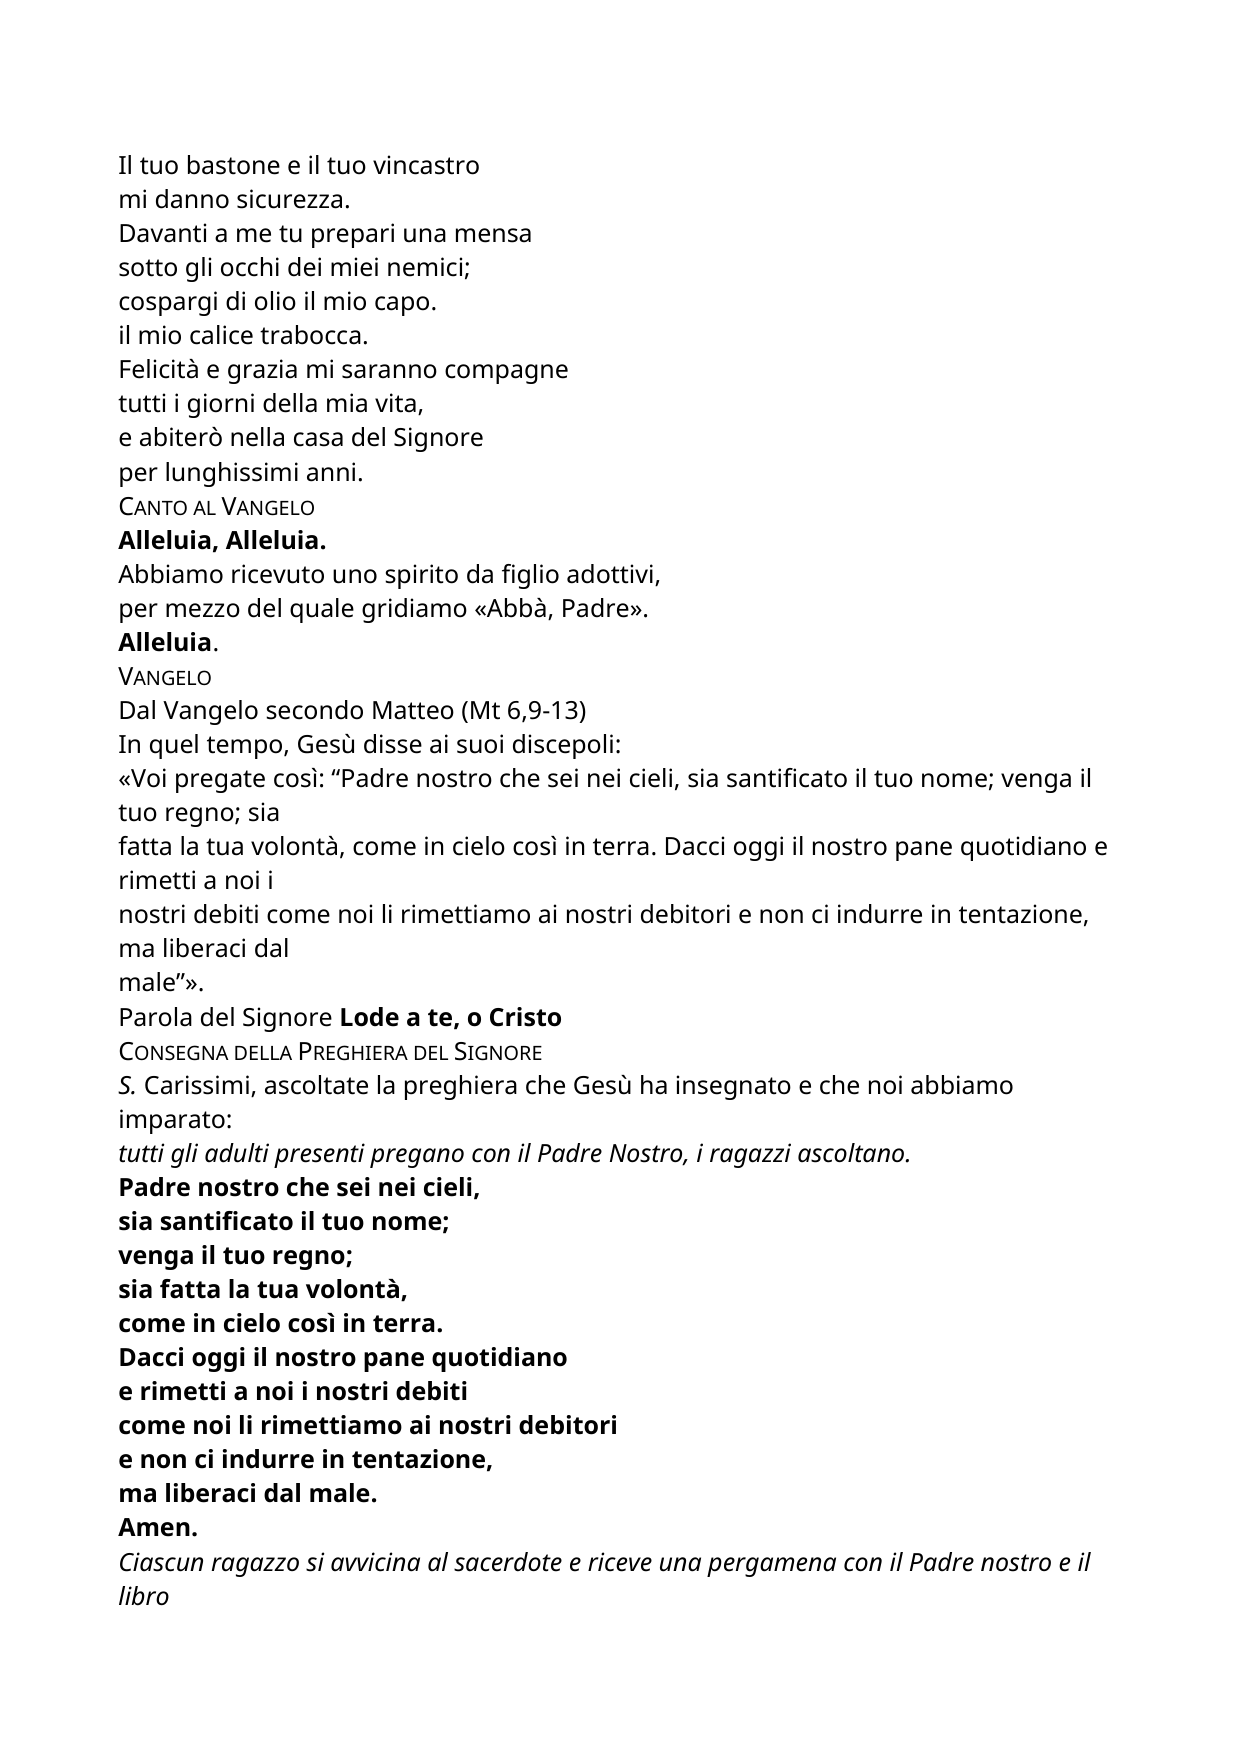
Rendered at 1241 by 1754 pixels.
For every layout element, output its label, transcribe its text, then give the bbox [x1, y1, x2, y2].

text Ciascun ragazzo si avvicina al sacerdote e riceve una pergamena con il Padre nostro e il libro [118, 1544, 1122, 1612]
text S. Carissimi, ascoltate la preghiera che Gesù ha insegnato e che noi abbiamo imparato: [118, 1067, 1122, 1135]
text tutti i giorni della mia vita, [118, 386, 1122, 420]
text Davanti a me tu prepari una mensa [118, 216, 1122, 250]
text il mio calice trabocca. [118, 318, 1122, 352]
text male”». [118, 965, 1122, 999]
text Felicità e grazia mi saranno compagne [118, 352, 1122, 386]
text Parola del Signore Lode a te, o Cristo [118, 999, 1122, 1033]
text fatta la tua volontà, come in cielo così in terra. Dacci oggi il nostro pane quotidiano e rimetti a noi i [118, 829, 1122, 897]
text CANTO AL VANGELO [118, 488, 1122, 522]
text tutti gli adulti presenti pregano con il Padre Nostro, i ragazzi ascoltano. [118, 1135, 1122, 1169]
text Abbiamo ricevuto uno spirito da figlio adottivi, [118, 556, 1122, 590]
text Alleluia, Alleluia. [118, 522, 1122, 556]
text come noi li rimettiamo ai nostri debitori [118, 1408, 1122, 1442]
text per lunghissimi anni. [118, 454, 1122, 488]
text Dal Vangelo secondo Matteo (Mt 6,9-13) [118, 693, 1122, 727]
text nostri debiti come noi li rimettiamo ai nostri debitori e non ci indurre in tentazione, ma liberaci dal [118, 897, 1122, 965]
text e non ci indurre in tentazione, [118, 1442, 1122, 1476]
text Padre nostro che sei nei cieli, [118, 1169, 1122, 1203]
text venga il tuo regno; [118, 1238, 1122, 1272]
text per mezzo del quale gridiamo «Abbà, Padre». [118, 590, 1122, 624]
text come in cielo così in terra. [118, 1306, 1122, 1340]
text e abiterò nella casa del Signore [118, 420, 1122, 454]
text Il tuo bastone e il tuo vincastro [118, 148, 1122, 182]
text «Voi pregate così: “Padre nostro che sei nei cieli, sia santificato il tuo nome; venga il tuo regno; sia [118, 761, 1122, 829]
text Alleluia. [118, 624, 1122, 658]
text mi danno sicurezza. [118, 182, 1122, 216]
text cospargi di olio il mio capo. [118, 284, 1122, 318]
text sia santificato il tuo nome; [118, 1203, 1122, 1238]
text sia fatta la tua volontà, [118, 1272, 1122, 1306]
text Dacci oggi il nostro pane quotidiano [118, 1340, 1122, 1374]
text VANGELO [118, 658, 1122, 693]
text sotto gli occhi dei miei nemici; [118, 250, 1122, 284]
text In quel tempo, Gesù disse ai suoi discepoli: [118, 727, 1122, 761]
text e rimetti a noi i nostri debiti [118, 1374, 1122, 1408]
text Amen. [118, 1510, 1122, 1544]
text CONSEGNA DELLA PREGHIERA DEL SIGNORE [118, 1033, 1122, 1067]
text ma liberaci dal male. [118, 1476, 1122, 1510]
